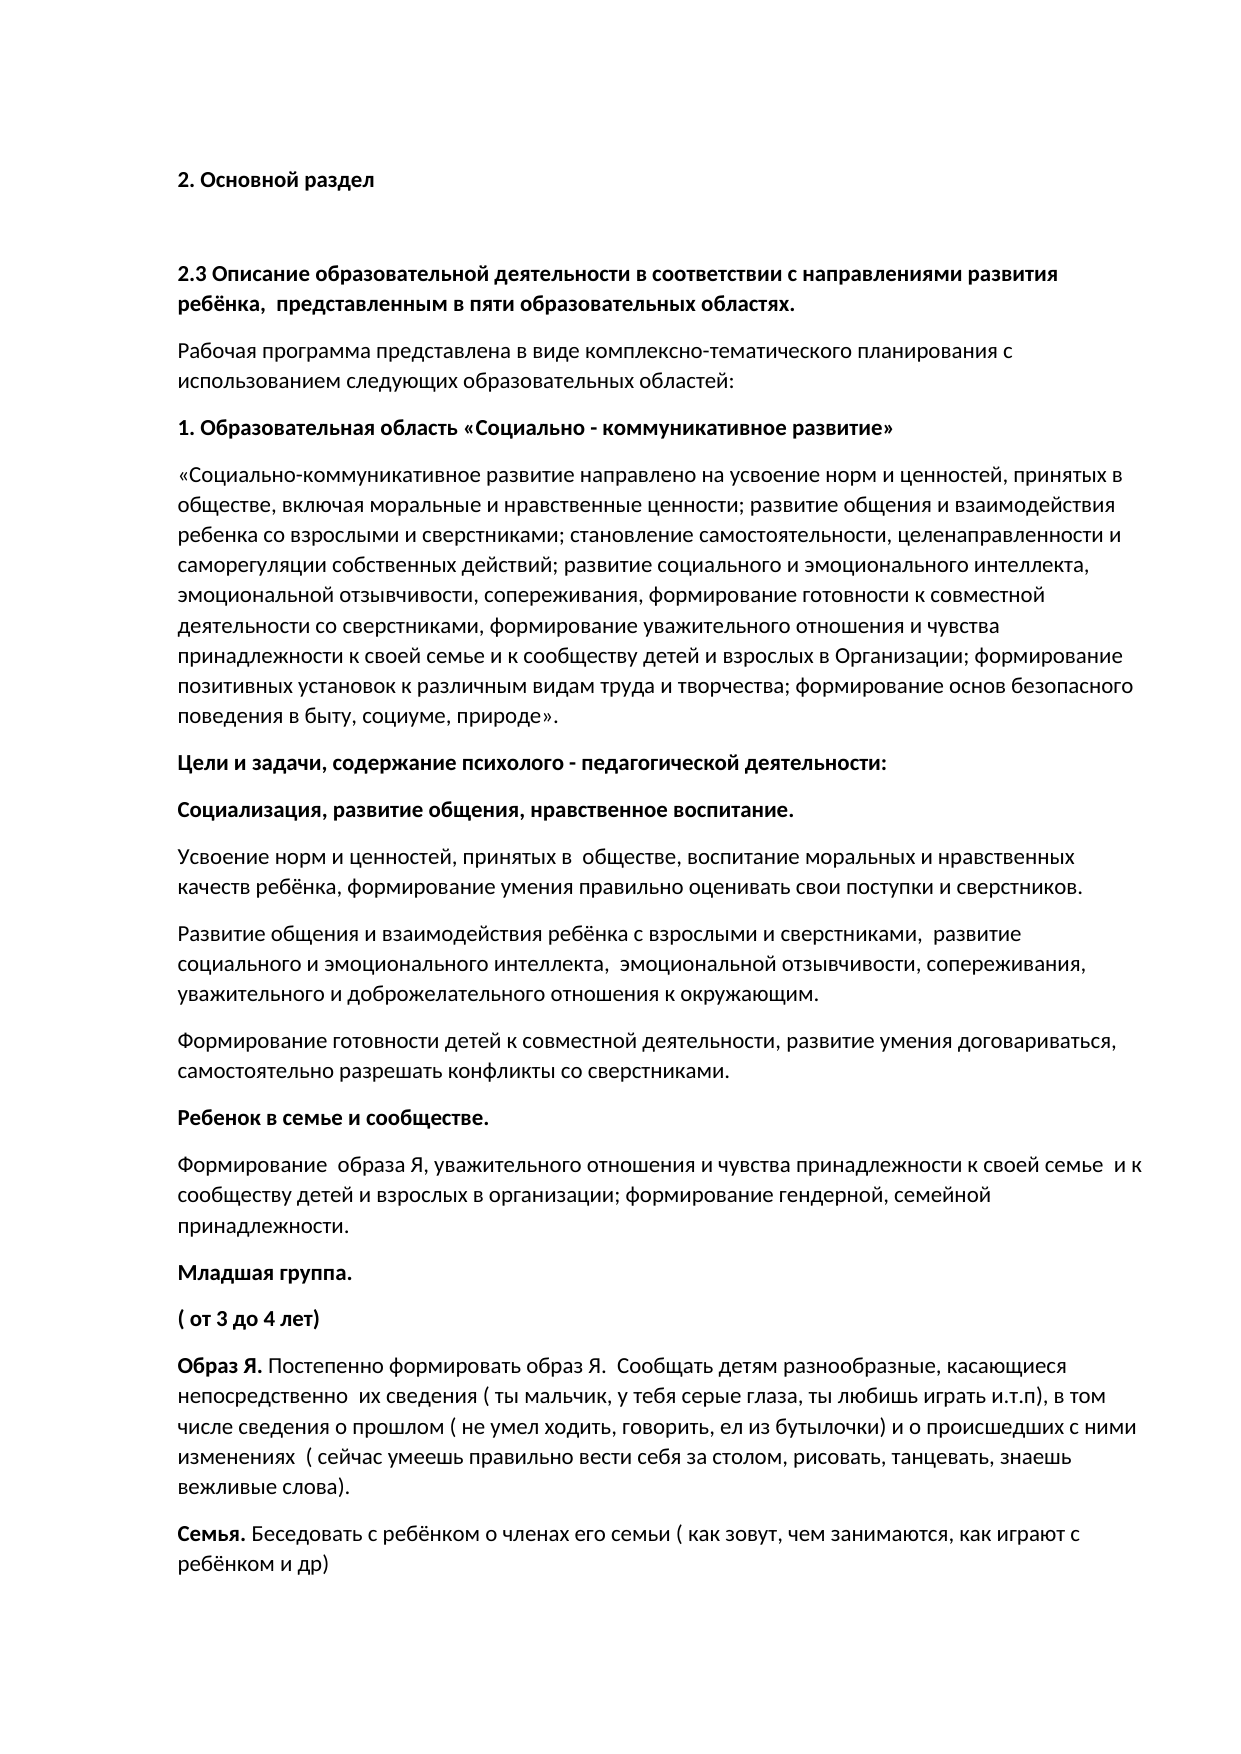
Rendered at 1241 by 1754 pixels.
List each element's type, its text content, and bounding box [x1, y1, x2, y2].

text Цели и задачи, содержание психолого - педагогической деятельности: [177, 748, 1152, 776]
text Семья. Беседовать с ребёнком о членах его семьи ( как зовут, чем занимаются, как играют с ребёнком и др) [177, 1519, 1152, 1577]
text Младшая группа. [177, 1258, 1152, 1286]
text Социализация, развитие общения, нравственное воспитание. [177, 795, 1152, 823]
text Рабочая программа представлена в виде комплексно-тематического планирования с использованием следующих образовательных областей: [177, 336, 1152, 394]
text Усвоение норм и ценностей, принятых в обществе, воспитание моральных и нравственных качеств ребёнка, формирование умения правильно оценивать свои поступки и сверстников. [177, 842, 1152, 900]
text 2. Основной раздел [177, 165, 1152, 193]
text 2.3 Описание образовательной деятельности в соответствии с направлениями развития ребёнка, представленным в пяти образовательных областях. [177, 259, 1152, 317]
text «Социально-коммуникативное развитие направлено на усвоение норм и ценностей, принятых в обществе, включая моральные и нравственные ценности; развитие общения и взаимодействия ребенка со взрослыми и сверстниками; становление самостоятельности, целенаправленности и саморегуляции собственных действий; развитие социального и эмоционального интеллекта, эмоциональной отзывчивости, сопереживания, формирование готовности к совместной деятельности со сверстниками, формирование уважительного отношения и чувства принадлежности к своей семье и к сообществу детей и взрослых в Организации; формирование позитивных установок к различным видам труда и творчества; формирование основ безопасного поведения в быту, социуме, природе». [177, 460, 1152, 729]
text Образ Я. Постепенно формировать образ Я. Сообщать детям разнообразные, касающиеся непосредственно их сведения ( ты мальчик, у тебя серые глаза, ты любишь играть и.т.п), в том числе сведения о прошлом ( не умел ходить, говорить, ел из бутылочки) и о происшедших с ними изменениях ( сейчас умеешь правильно вести себя за столом, рисовать, танцевать, знаешь вежливые слова). [177, 1351, 1152, 1500]
text Формирование готовности детей к совместной деятельности, развитие умения договариваться, самостоятельно разрешать конфликты со сверстниками. [177, 1026, 1152, 1085]
text Формирование образа Я, уважительного отношения и чувства принадлежности к своей семье и к сообществу детей и взрослых в организации; формирование гендерной, семейной принадлежности. [177, 1150, 1152, 1239]
text Ребенок в семье и сообществе. [177, 1103, 1152, 1132]
text ( от 3 до 4 лет) [177, 1304, 1152, 1333]
text 1. Образовательная область «Социально - коммуникативное развитие» [177, 413, 1152, 441]
text Развитие общения и взаимодействия ребёнка с взрослыми и сверстниками, развитие социального и эмоционального интеллекта, эмоциональной отзывчивости, сопереживания, уважительного и доброжелательного отношения к окружающим. [177, 919, 1152, 1008]
